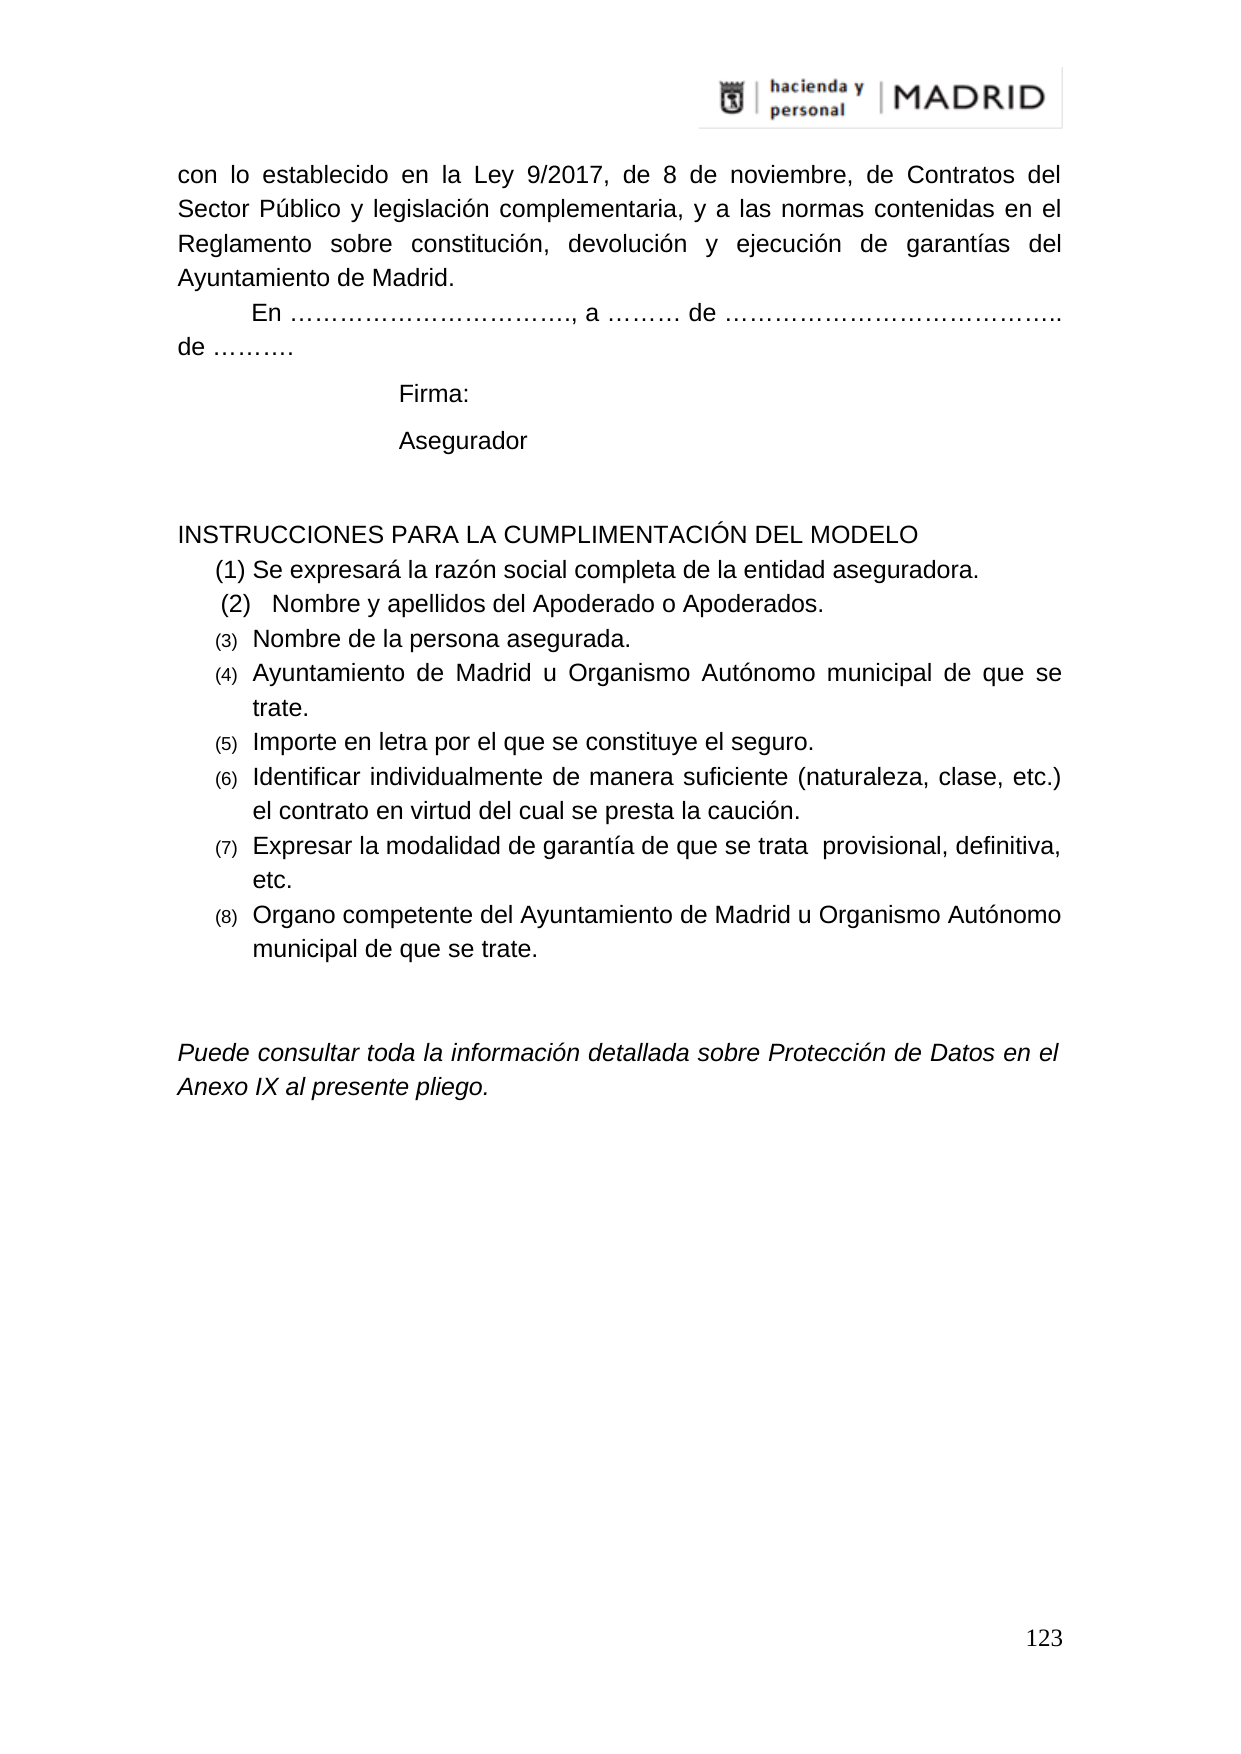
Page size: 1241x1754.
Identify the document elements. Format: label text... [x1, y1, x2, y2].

list Identificar individualmente de manera suficiente (naturaleza, clase, etc.) el contrato en virtud del cual se presta la caución. [215, 762, 1063, 825]
list Ayuntamiento de Madrid u Organismo Autónomo municipal de que se trate. [215, 658, 1063, 721]
text Firma: [177, 379, 1063, 408]
text INSTRUCCIONES PARA MODELO [177, 520, 1063, 549]
text (2) Nombre y apellidos del Apoderado o Apoderados. [207, 589, 1063, 618]
text En ……………………………., a ……… de ………………………………….. de ………. [177, 298, 1063, 361]
list Nombre de la persona asegurada. [215, 624, 1063, 652]
list Expresar la modalidad de garantía de que se trata provisional, definitiva, etc. [215, 831, 1063, 894]
text Asegurador [177, 426, 1063, 455]
list Importe en letra por el que se constituye el seguro. [215, 727, 1063, 756]
list Organo competente del Ayuntamiento de Madrid u Organismo Autónomo municipal de que se trate. [215, 899, 1063, 963]
text Puede consultar toda la información detallada sobre Protección de Datos en el Anexo IX al presente pliego. [177, 1037, 1063, 1101]
picture [698, 67, 1063, 130]
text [177, 160, 1063, 292]
list Se expresará la razón social completa de la entidad aseguradora. [215, 555, 1063, 583]
